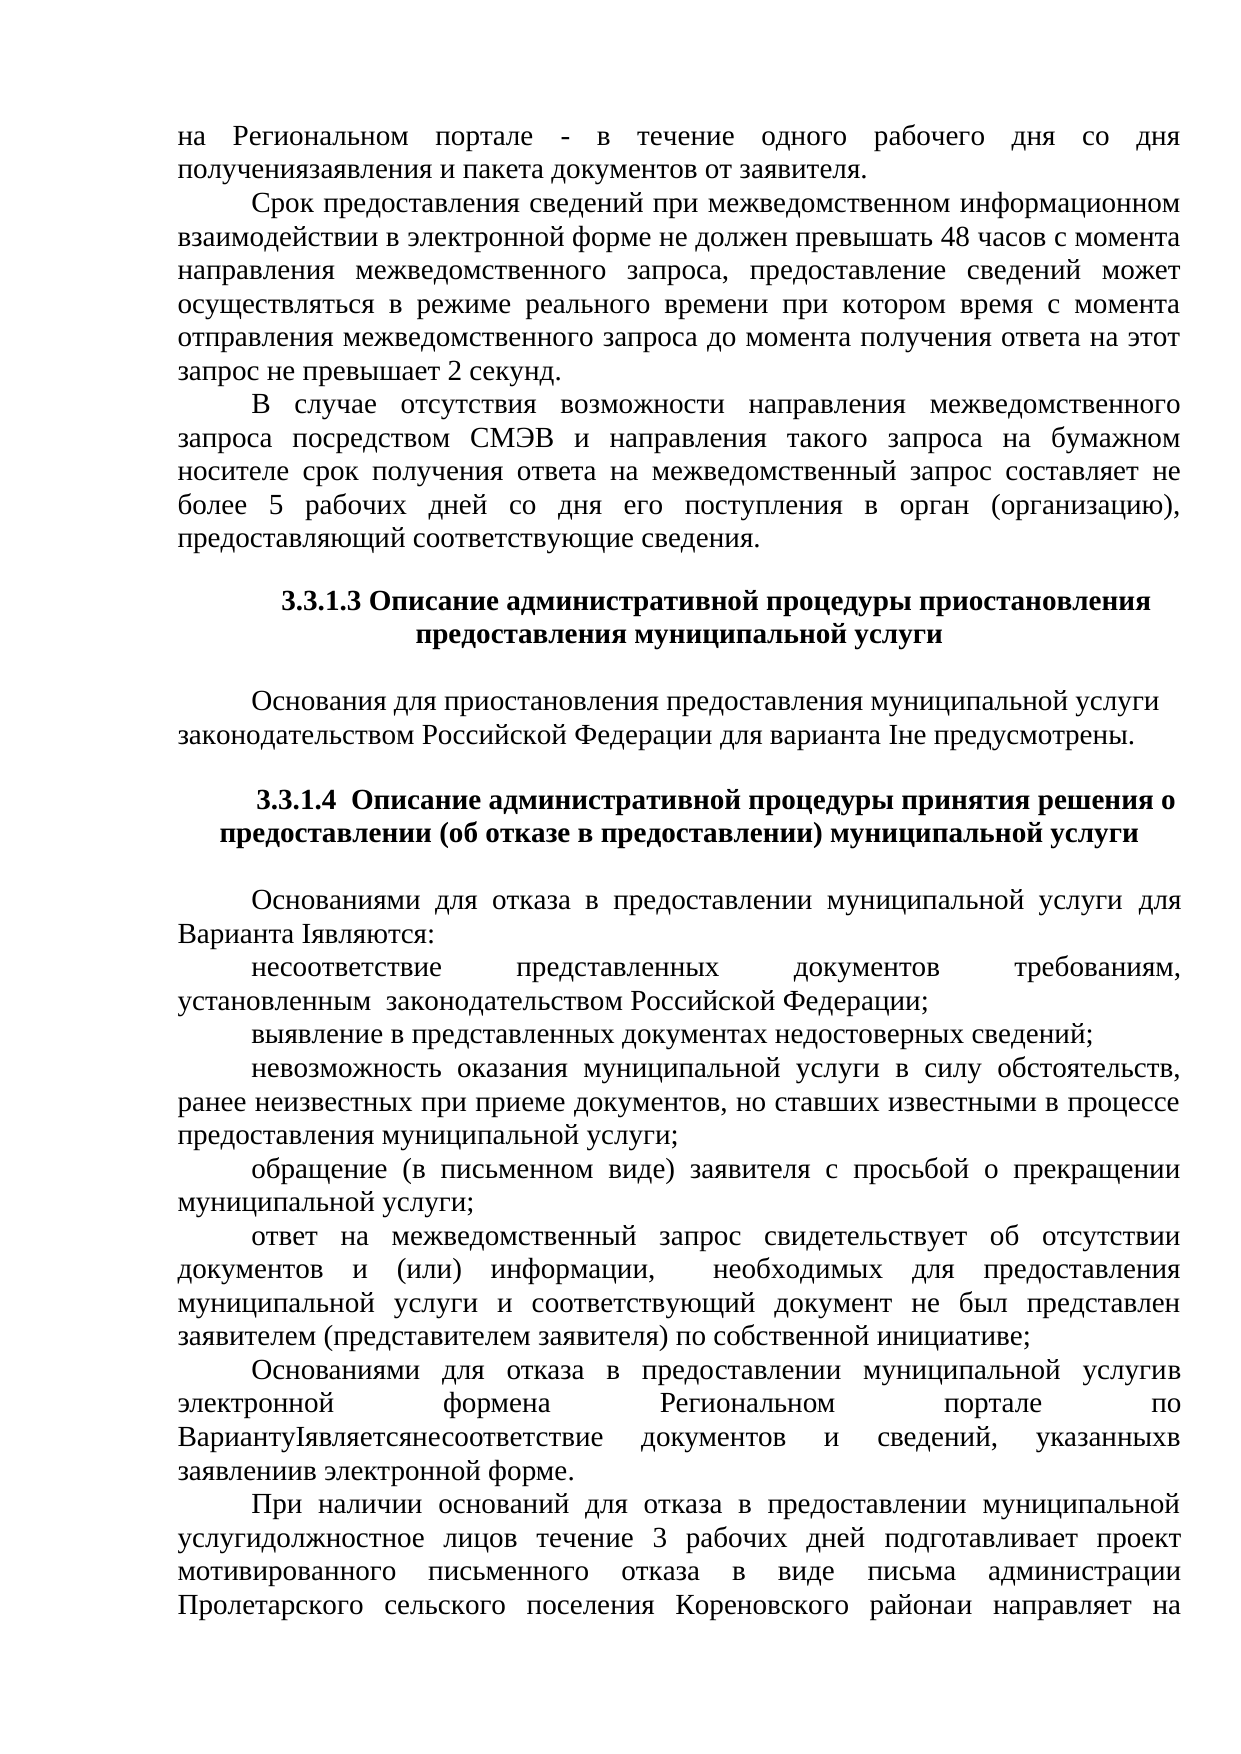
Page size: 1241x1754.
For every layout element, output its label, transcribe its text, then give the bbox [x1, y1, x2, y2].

text обращение (в письменном виде) заявителя с просьбой о прекращении муниципальной услуги; [177, 1151, 1181, 1218]
text 3.3.1.3 Описание административной процедуры приостановления предоставления муниципальной услуги [177, 583, 1181, 650]
text несоответствие представленных документов требованиям, установленным законодательством Российской Федерации; [177, 949, 1181, 1017]
text Срок предоставления сведений при межведомственном информационном взаимодействии в электронной форме не должен превышать 48 часов с момента направления межведомственного запроса, предоставление сведений может осуществляться в режиме реального времени при котором время с момента отправления межведомственного запроса до момента получения ответа на этот запрос не превышает 2 секунд. [177, 185, 1181, 386]
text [177, 1486, 1181, 1620]
text невозможность оказания муниципальной услуги в силу обстоятельств, ранее неизвестных при приеме документов, но ставших известными в процессе предоставления муниципальной услуги; [177, 1050, 1181, 1151]
text ответ на межведомственный запрос свидетельствует об отсутствии документов и (или) информации, необходимых для предоставления муниципальной услуги и соответствующий документ не был представлен заявителем (представителем заявителя) по собственной инициативе; [177, 1218, 1181, 1352]
text В случае отсутствия возможности направления межведомственного запроса посредством СМЭВ и направления такого запроса на бумажном носителе срок получения ответа на межведомственный запрос составляет не более 5 рабочих дней со дня его поступления в орган (организацию), предоставляющий соответствующие сведения. [177, 386, 1181, 554]
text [177, 118, 1181, 185]
text Основания для приостановления предоставления муниципальной услуги законодательством Российской Федерации для варианта Iне предусмотрены. [177, 683, 1181, 751]
text выявление в представленных документах недостоверных сведений; [177, 1017, 1181, 1050]
text Основаниями для отказа в предоставлении муниципальной услуги для Варианта Iявляются: [177, 882, 1181, 949]
text Основаниями для отказа в предоставлении муниципальной услугив электронной формена Региональном портале по ВариантуIявляетсянесоответствие документов и сведений, указанныхв заявлениив электронной форме. [177, 1352, 1181, 1486]
text 3.3.1.4 Описание административной процедуры принятия решения о предоставлении (об отказе в предоставлении) муниципальной услуги [177, 782, 1181, 849]
